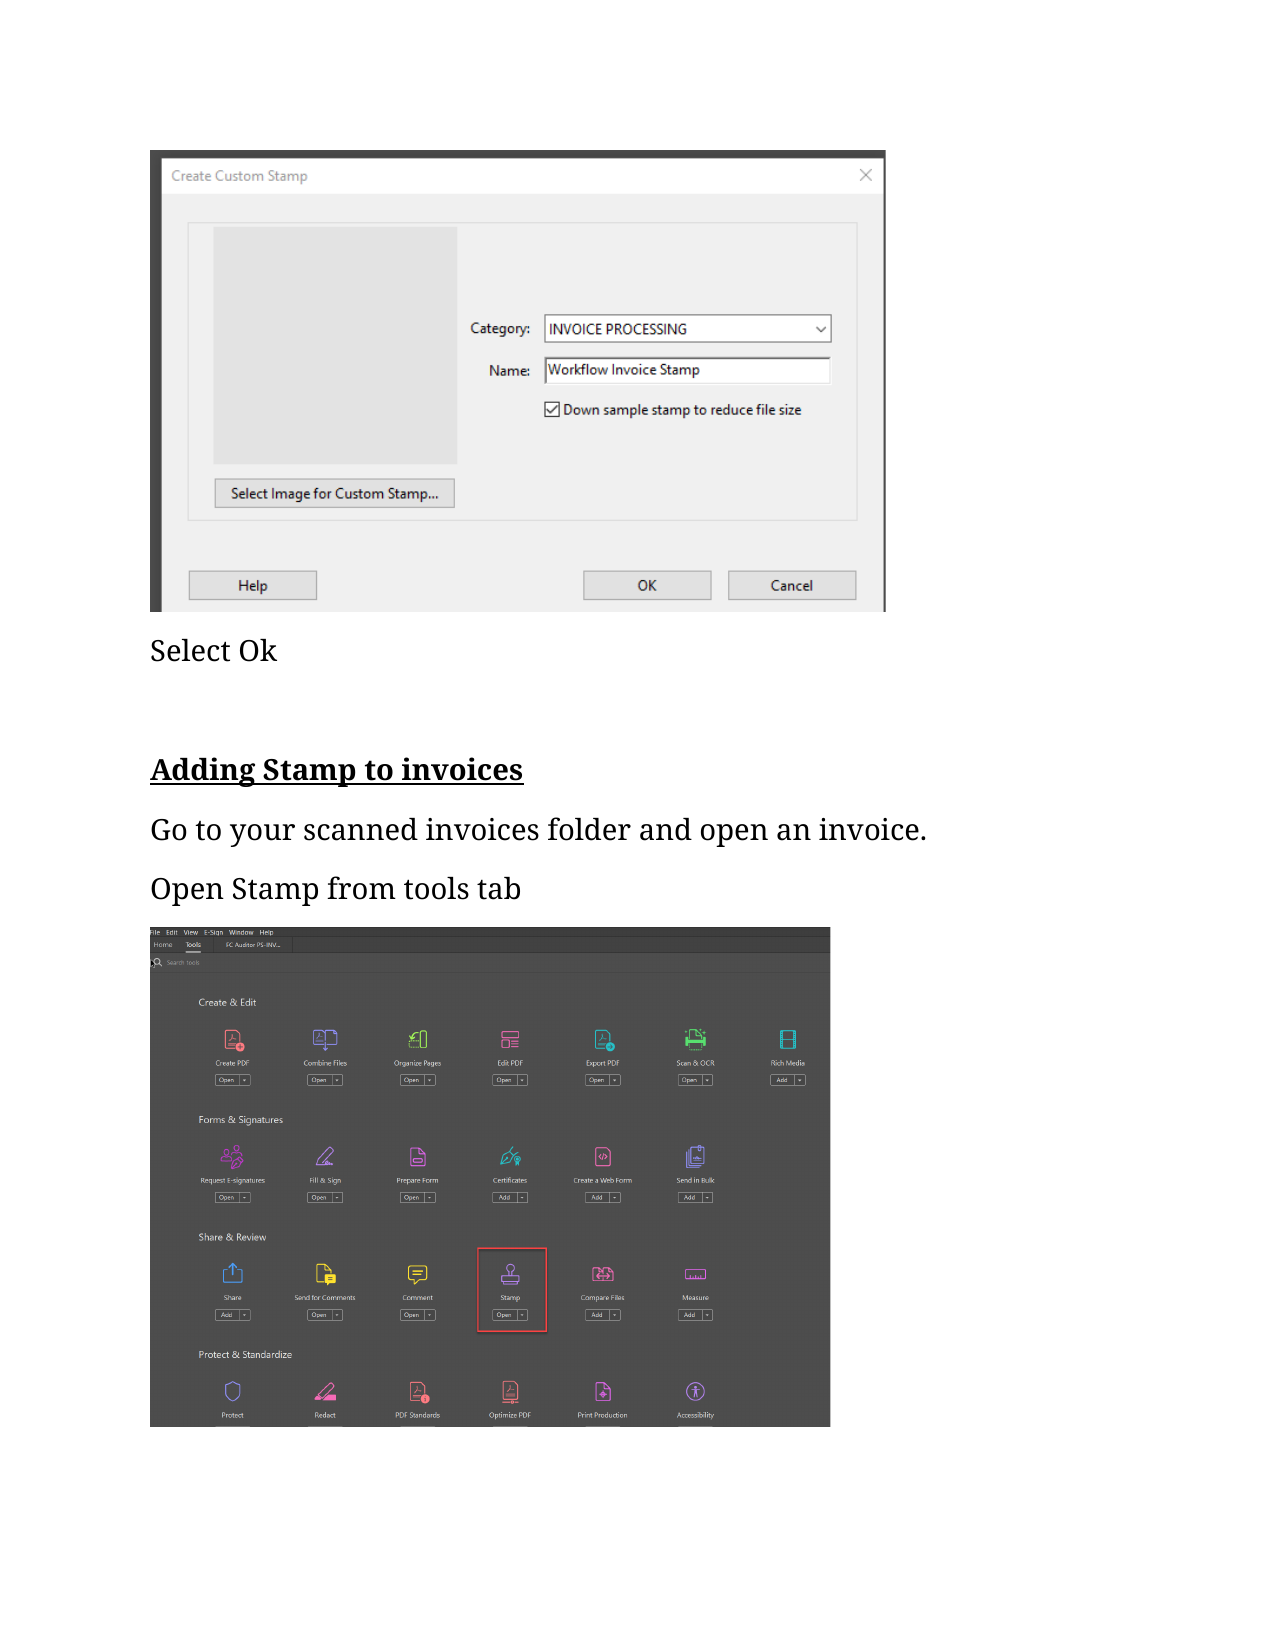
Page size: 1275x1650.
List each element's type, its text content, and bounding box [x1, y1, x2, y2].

picture [150, 927, 831, 1427]
text Select Ok [150, 630, 1125, 670]
text Open Stamp from tools tab [150, 868, 1125, 908]
picture [150, 150, 886, 612]
text Go to your scanned invoices folder and open an invoice. [150, 809, 1125, 848]
text Adding Stamp to invoices [150, 749, 1125, 789]
